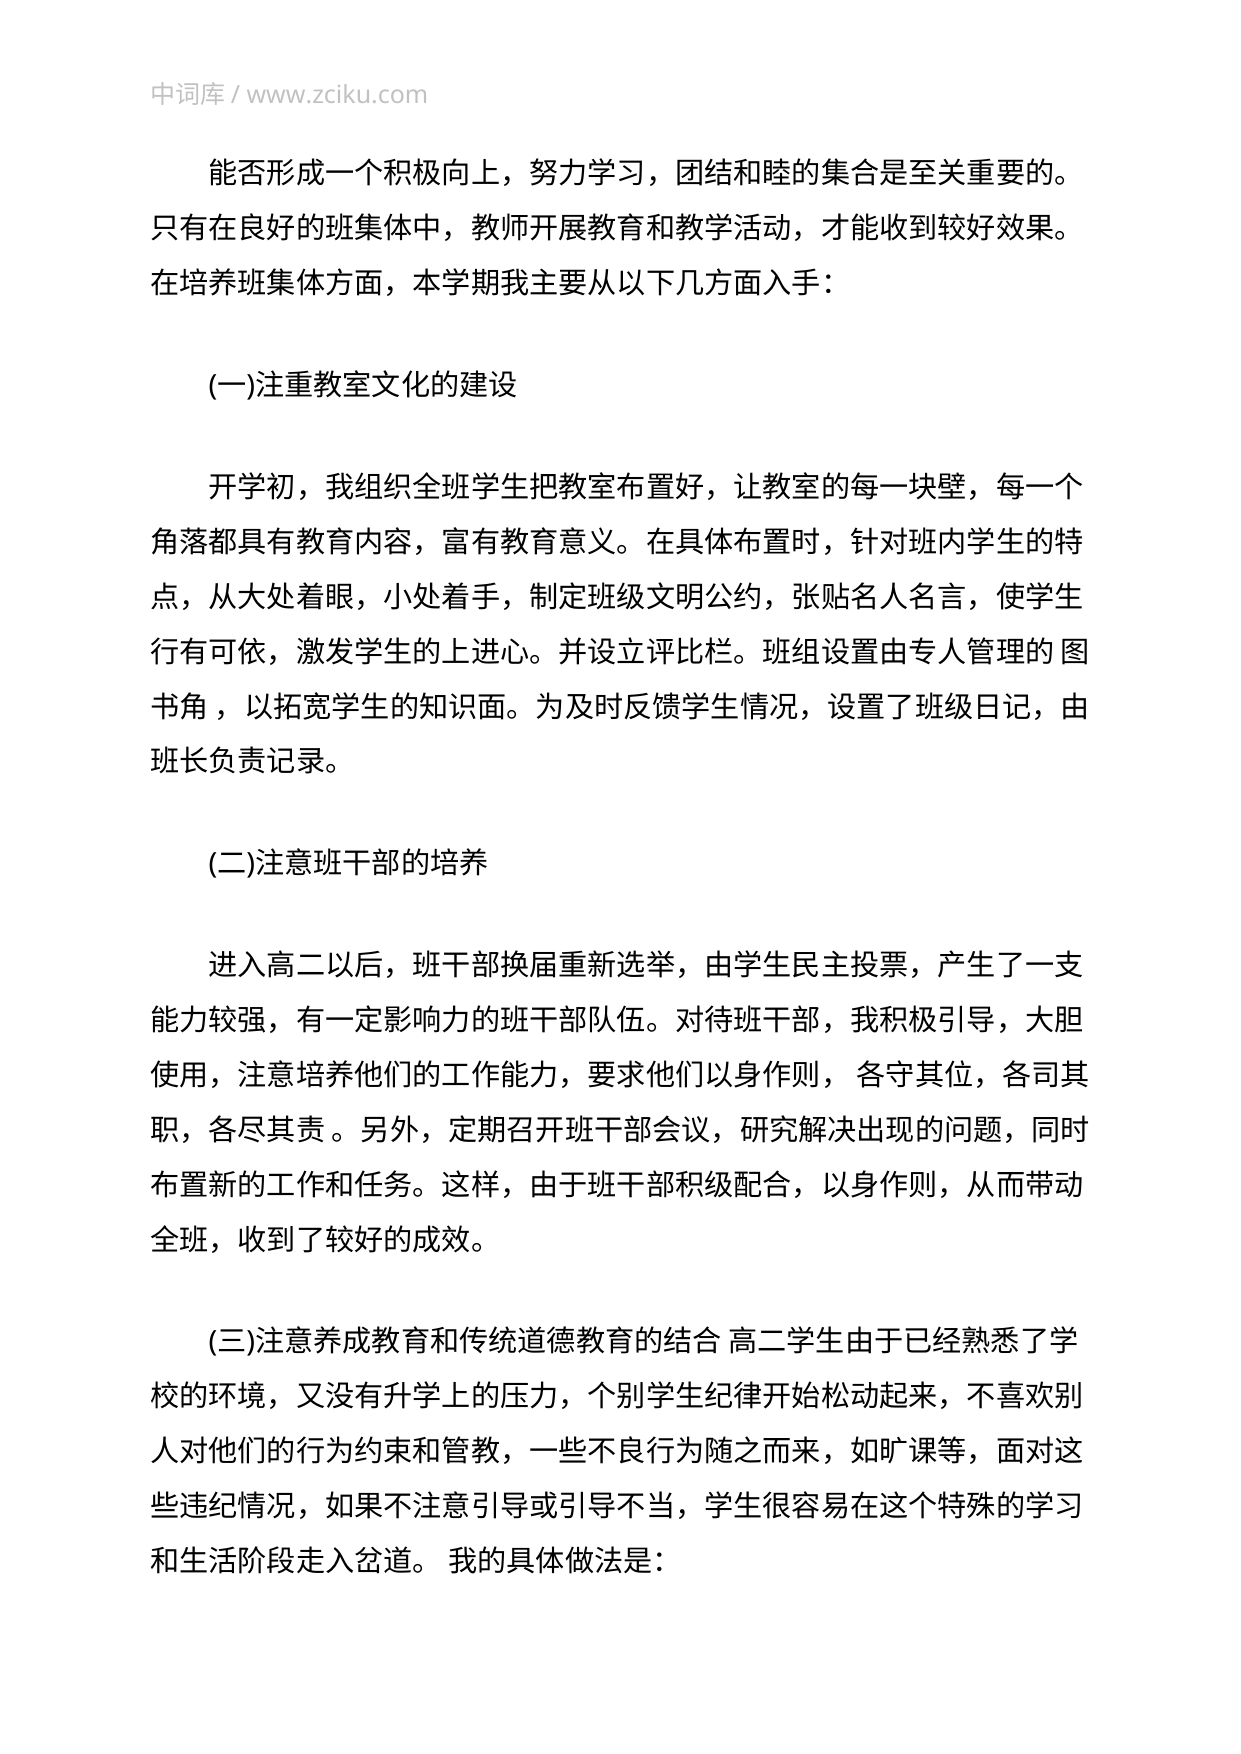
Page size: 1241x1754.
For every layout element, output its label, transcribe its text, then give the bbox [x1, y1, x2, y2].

text (二)注意班干部的培养 [150, 840, 1090, 882]
text 开学初，我组织全班学生把教室布置好，让教室的每一块壁，每一个角落都具有教育内容，富有教育意义。在具体布置时，针对班内学生的特点，从大处着眼，小处着手，制定班级文明公约，张贴名人名言，使学生行有可依，激发学生的上进心。并设立评比栏。班组设置由专人管理的 图书角 ，以拓宽学生的知识面。为及时反馈学生情况，设置了班级日记，由班长负责记录。 [150, 463, 1090, 780]
text 进入高二以后，班干部换届重新选举，由学生民主投票，产生了一支能力较强，有一定影响力的班干部队伍。对待班干部，我积极引导，大胆使用，注意培养他们的工作能力，要求他们以身作则， 各守其位，各司其职，各尽其责 。另外，定期召开班干部会议，研究解决出现的问题，同时布置新的工作和任务。这样，由于班干部积级配合，以身作则，从而带动全班，收到了较好的成效。 [150, 942, 1090, 1258]
text 能否形成一个积极向上，努力学习，团结和睦的集合是至关重要的。只有在良好的班集体中，教师开展教育和教学活动，才能收到较好效果。在培养班集体方面，本学期我主要从以下几方面入手： [150, 150, 1090, 302]
text (一)注重教室文化的建设 [150, 362, 1090, 404]
text (三)注意养成教育和传统道德教育的结合 高二学生由于已经熟悉了学校的环境，又没有升学上的压力，个别学生纪律开始松动起来，不喜欢别人对他们的行为约束和管教，一些不良行为随之而来，如旷课等，面对这些违纪情况，如果不注意引导或引导不当，学生很容易在这个特殊的学习和生活阶段走入岔道。 我的具体做法是： [150, 1318, 1090, 1580]
